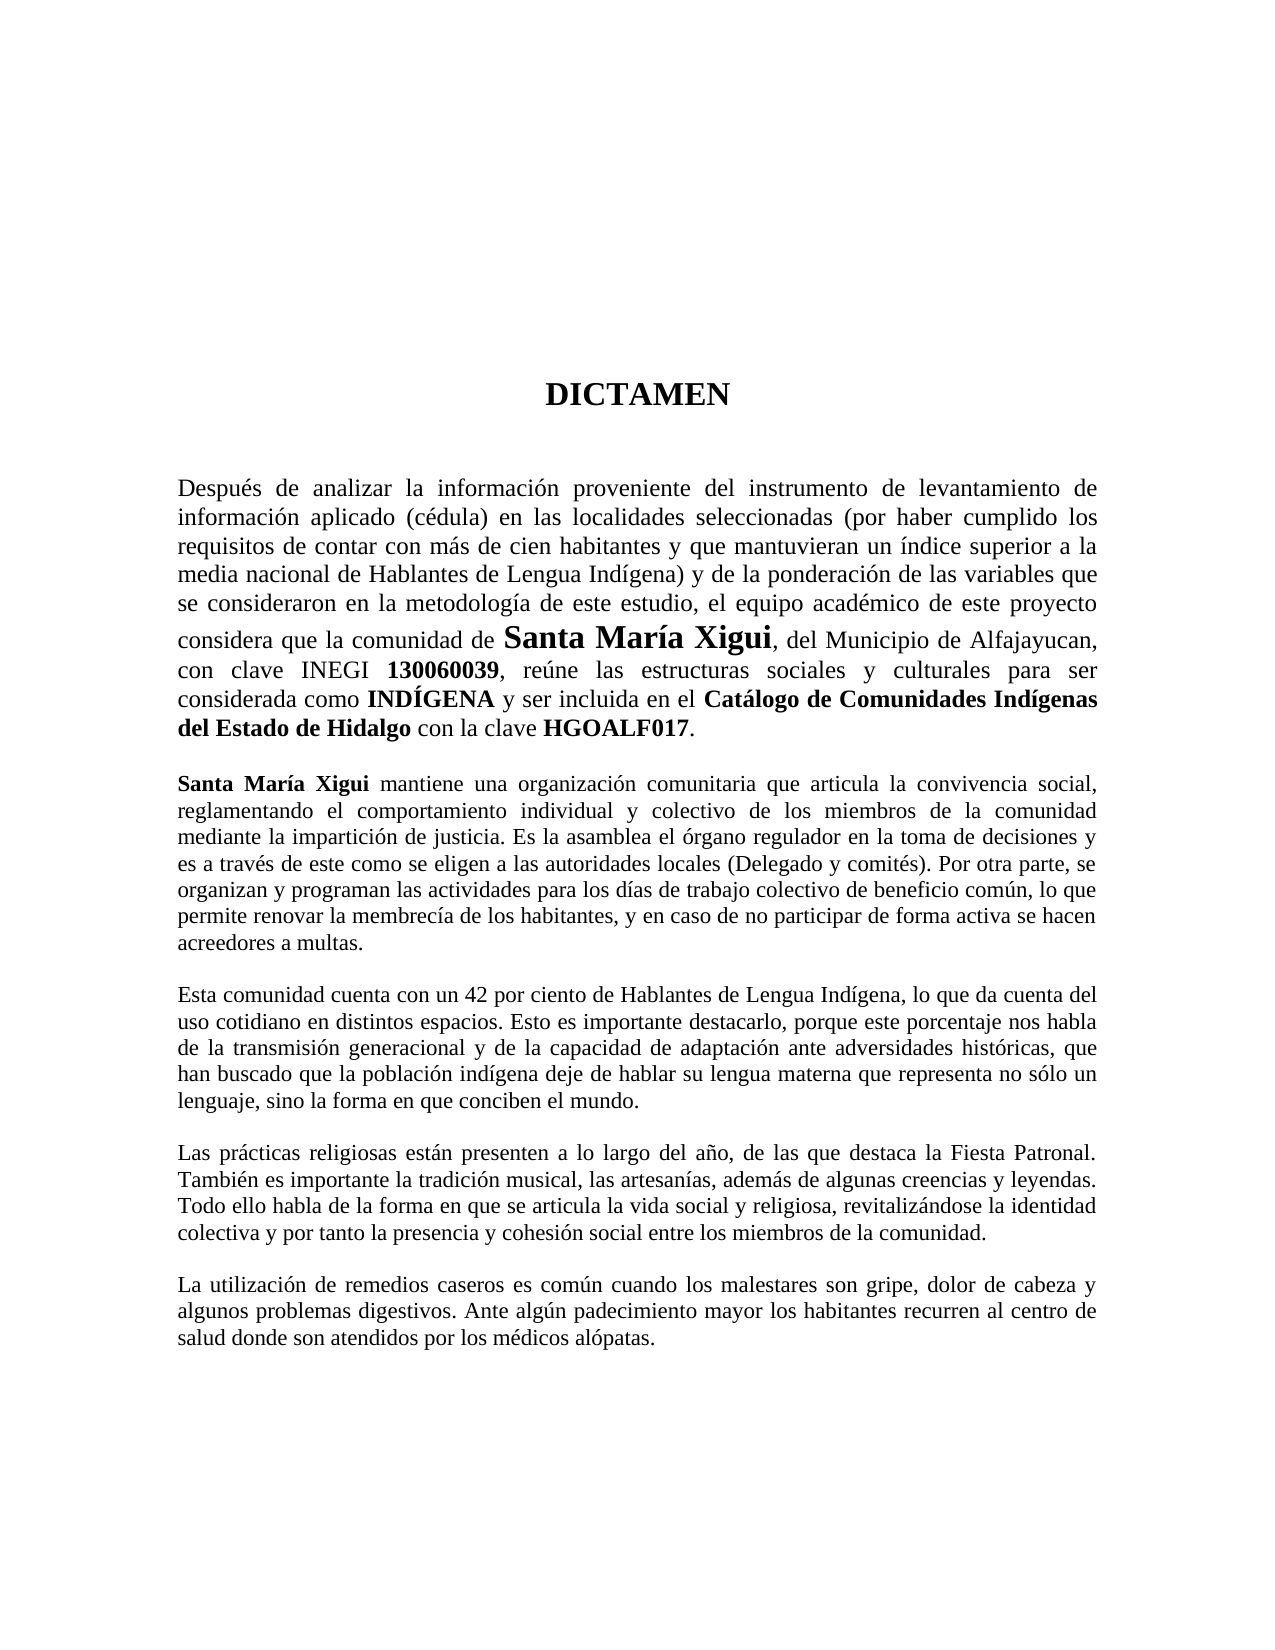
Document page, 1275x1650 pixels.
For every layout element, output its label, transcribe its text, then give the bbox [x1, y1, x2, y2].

text Santa María Xigui mantiene una organización comunitaria que articula la convivencia social, reglamentando el comportamiento individual y colectivo de los miembros de la comunidad mediante la impartición de justicia. Es la asamblea el órgano regulador en la toma de decisiones y es a través de este como se eligen a las autoridades locales (Delegado y comités). Por otra parte, se organizan y programan las actividades para los días de trabajo colectivo de beneficio común, lo que permite renovar la membrecía de los habitantes, y en caso de no participar de forma activa se hacen acreedores a multas. [177, 771, 1098, 955]
text Esta comunidad cuenta con un 42 por ciento de Hablantes de Lengua Indígena, lo que da cuenta del uso cotidiano en distintos espacios. Esto es importante destacarlo, porque este porcentaje nos habla de la transmisión generacional y de la capacidad de adaptación ante adversidades históricas, que han buscado que la población indígena deje de hablar su lengua materna que representa no sólo un lenguaje, sino la forma en que conciben el mundo. [177, 981, 1098, 1113]
subtitle Después de analizar la información proveniente del instrumento de levantamiento de información aplicado (cédula) en las localidades seleccionadas (por haber cumplido los requisitos de contar con más de cien habitantes y que mantuvieran un índice superior a la media nacional de Hablantes de Lengua Indígena) y de la ponderación de las variables que se consideraron en la metodología de este estudio, el equipo académico de este proyecto considera que la comunidad de Santa María Xigui, del Municipio de Alfajayucan, con clave INEGI 130060039, reúne las estructuras sociales y culturales para ser considerada como INDÍGENA y ser incluida en el Catálogo de Comunidades Indígenas del Estado de Hidalgo con la clave HGOALF017. [177, 473, 1098, 742]
text DICTAMEN [453, 374, 822, 412]
text La utilización de remedios caseros es común cuando los malestares son gripe, dolor de cabeza y algunos problemas digestivos. Ante algún padecimiento mayor los habitantes recurren al centro de salud donde son atendidos por los médicos alópatas. [177, 1271, 1098, 1350]
text Las prácticas religiosas están presenten a lo largo del año, de las que destaca la Fiesta Patronal. También es importante la tradición musical, las artesanías, además de algunas creencias y leyendas. Todo ello habla de la forma en que se articula la vida social y religiosa, revitalizándose la identidad colectiva y por tanto la presencia y cohesión social entre los miembros de la comunidad. [177, 1139, 1098, 1245]
